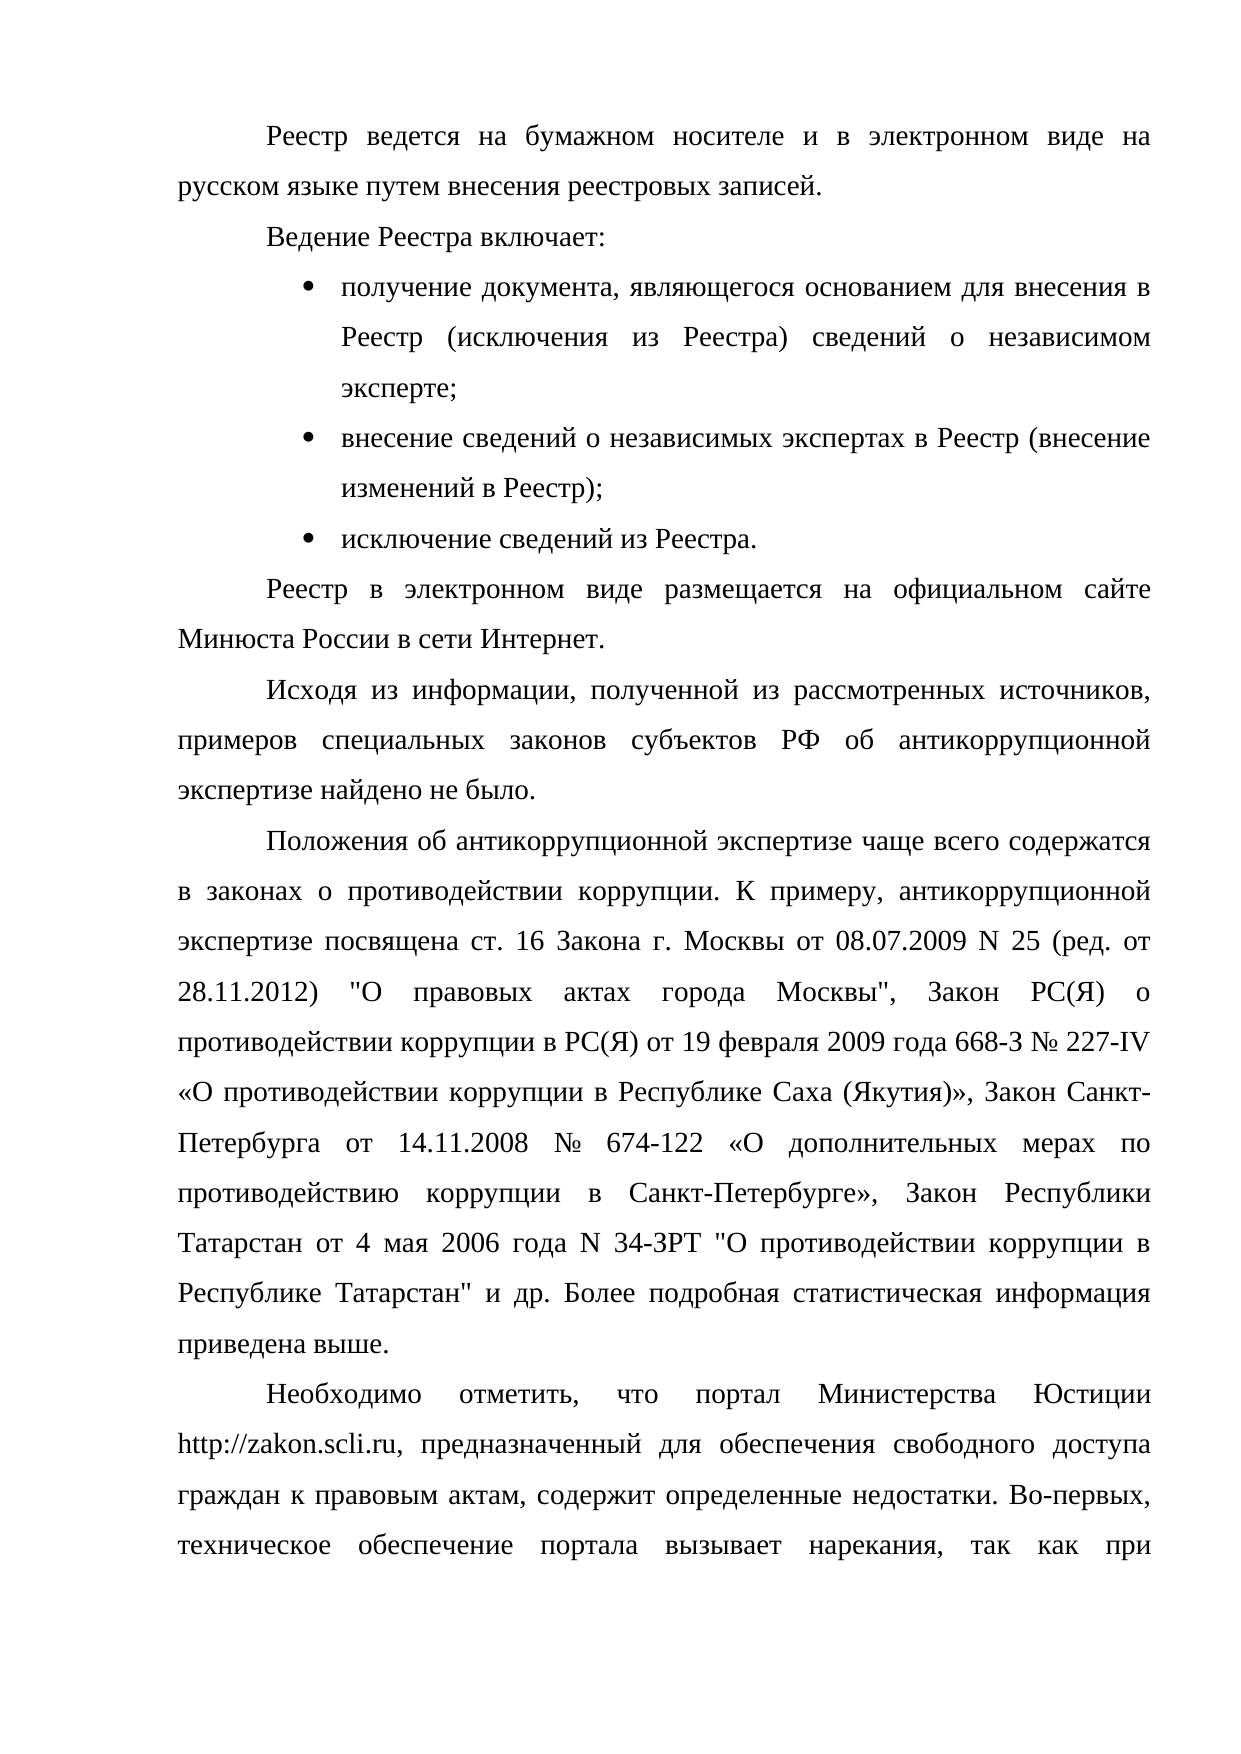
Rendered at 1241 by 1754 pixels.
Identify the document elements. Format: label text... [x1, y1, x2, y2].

text Исходя из информации, полученной из рассмотренных источников, примеров специальных законов субъектов РФ об антикоррупционной экспертизе найдено не было. [177, 672, 1152, 806]
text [177, 1376, 1152, 1561]
text Реестр ведется на бумажном носителе и в электронном виде на русском языке путем внесения реестровых записей. [177, 118, 1152, 202]
list внесение сведений о независимых экспертах в Реестр (внесение изменений в Реестр); [303, 420, 1152, 504]
text Ведение Реестра включает: [177, 219, 1152, 252]
text Положения об антикоррупционной экспертизе чаще всего содержатся в законах о противодействии коррупции. К примеру, антикоррупционной экспертизе посвящена ст. 16 Закона г. Москвы от 08.07.2009 N 25 (ред. от 28.11.2012) "О правовых актах города Москвы", Закон РС(Я) о противодействии коррупции в РС(Я) от 19 февраля 2009 года 668-З № 227-IV «О противодействии коррупции в Республике Саха (Якутия)», Закон Санкт-Петербурга от 14.11.2008 № 674-122 «О дополнительных мерах по противодействию коррупции в Санкт-Петербурге», Закон Республики Татарстан от 4 мая 2006 года N 34-ЗРТ "О противодействии коррупции в Республике Татарстан" и др. Более подробная статистическая информация приведена выше. [177, 823, 1152, 1359]
list исключение сведений из Реестра. [303, 521, 1152, 554]
text Реестр в электронном виде размещается на официальном сайте Минюста России в сети Интернет. [177, 571, 1152, 655]
list получение документа, являющегося основанием для внесения в Реестр (исключения из Реестра) сведений о независимом эксперте; [303, 269, 1152, 403]
